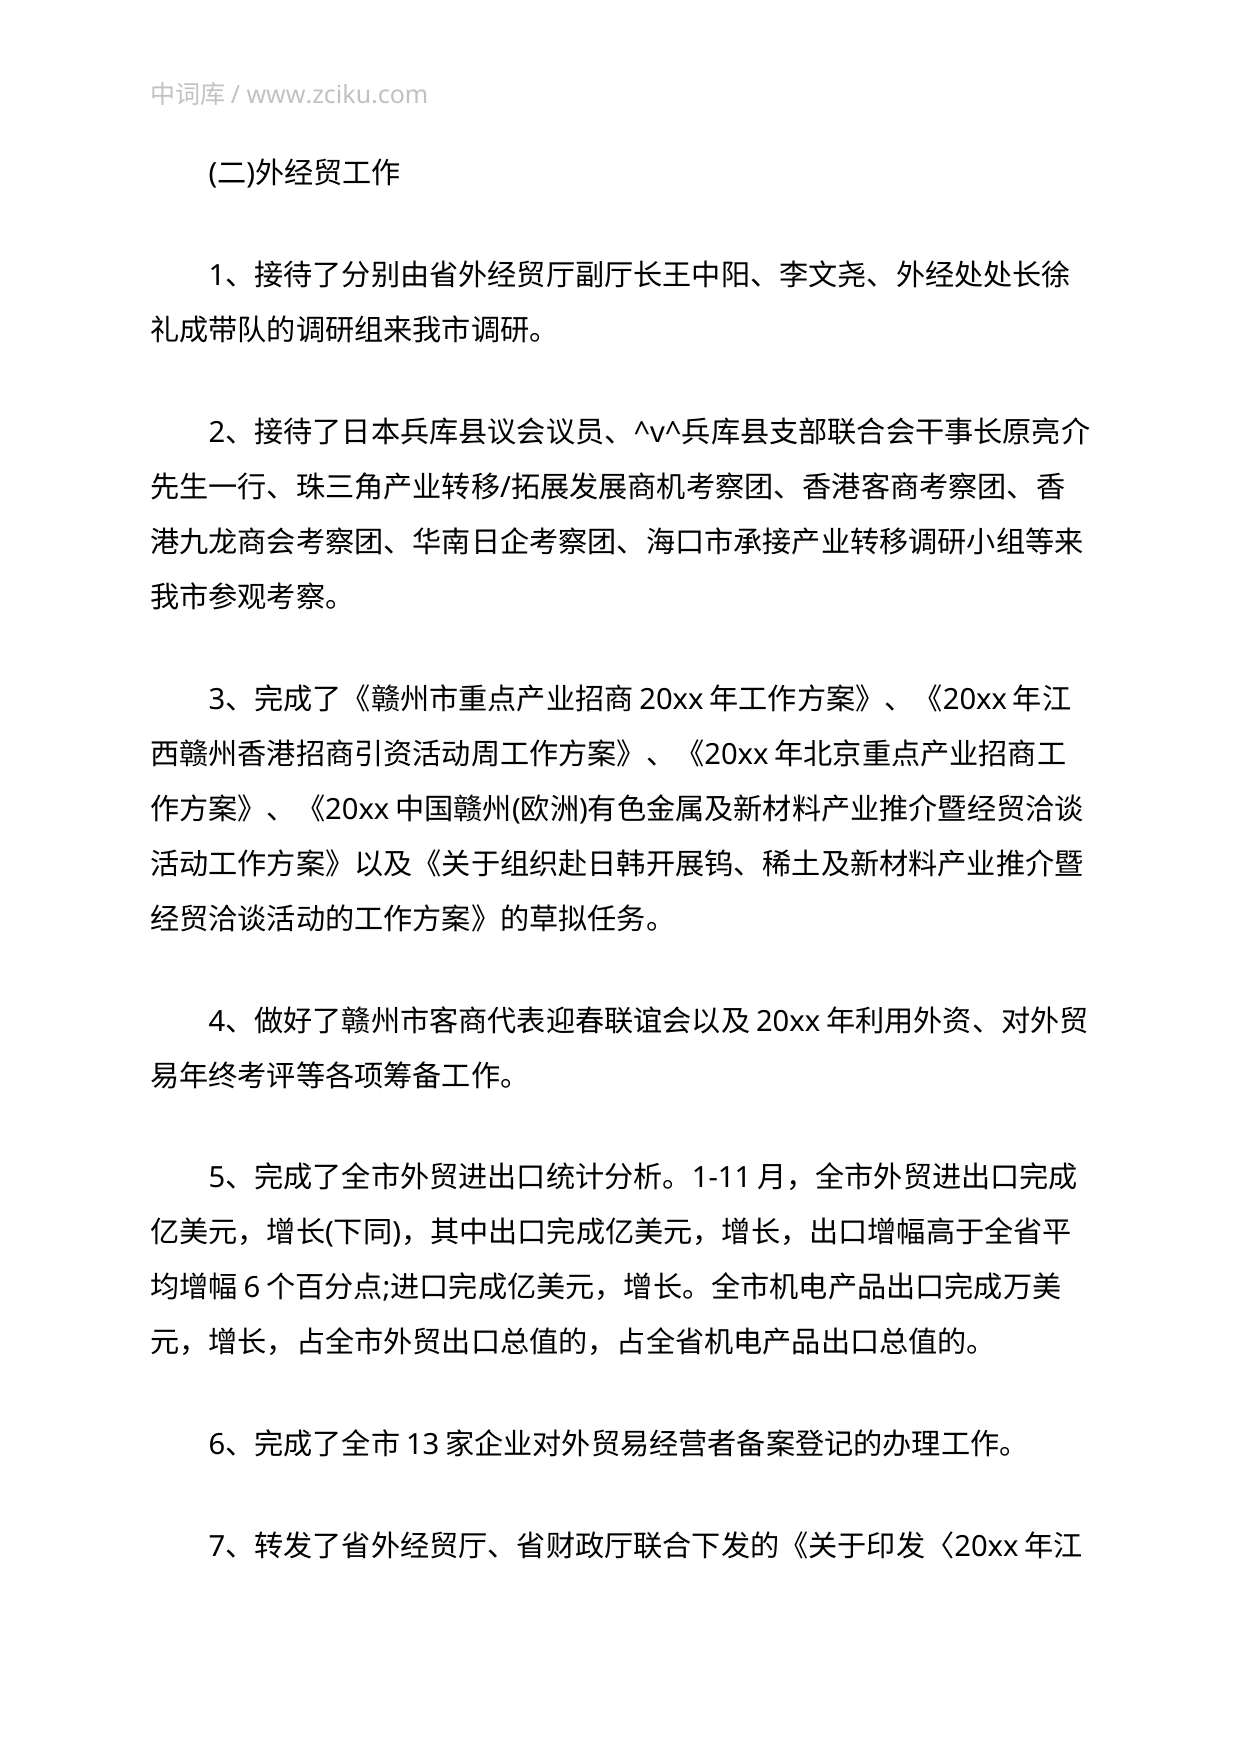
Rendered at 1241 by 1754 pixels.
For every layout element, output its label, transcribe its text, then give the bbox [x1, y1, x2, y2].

text 2、接待了日本兵库县议会议员、^v^兵库县支部联合会干事长原亮介先生一行、珠三角产业转移/拓展发展商机考察团、香港客商考察团、香港九龙商会考察团、华南日企考察团、海口市承接产业转移调研小组等来我市参观考察。 [150, 409, 1090, 616]
text 4、做好了赣州市客商代表迎春联谊会以及20xx年利用外资、对外贸易年终考评等各项筹备工作。 [150, 997, 1090, 1094]
text 6、完成了全市13家企业对外贸易经营者备案登记的办理工作。 [150, 1421, 1090, 1463]
text 3、完成了《赣州市重点产业招商20xx年工作方案》、《20xx年江西赣州香港招商引资活动周工作方案》、《20xx年北京重点产业招商工作方案》、《20xx中国赣州(欧洲)有色金属及新材料产业推介暨经贸洽谈活动工作方案》以及《关于组织赴日韩开展钨、稀土及新材料产业推介暨经贸洽谈活动的工作方案》的草拟任务。 [150, 675, 1090, 938]
text 1、接待了分别由省外经贸厅副厅长王中阳、李文尧、外经处处长徐礼成带队的调研组来我市调研。 [150, 252, 1090, 349]
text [150, 1523, 1090, 1565]
text 5、完成了全市外贸进出口统计分析。1-11月，全市外贸进出口完成亿美元，增长(下同)，其中出口完成亿美元，增长，出口增幅高于全省平均增幅6个百分点;进口完成亿美元，增长。全市机电产品出口完成万美元，增长，占全市外贸出口总值的，占全省机电产品出口总值的。 [150, 1154, 1090, 1361]
text (二)外经贸工作 [150, 150, 1090, 192]
